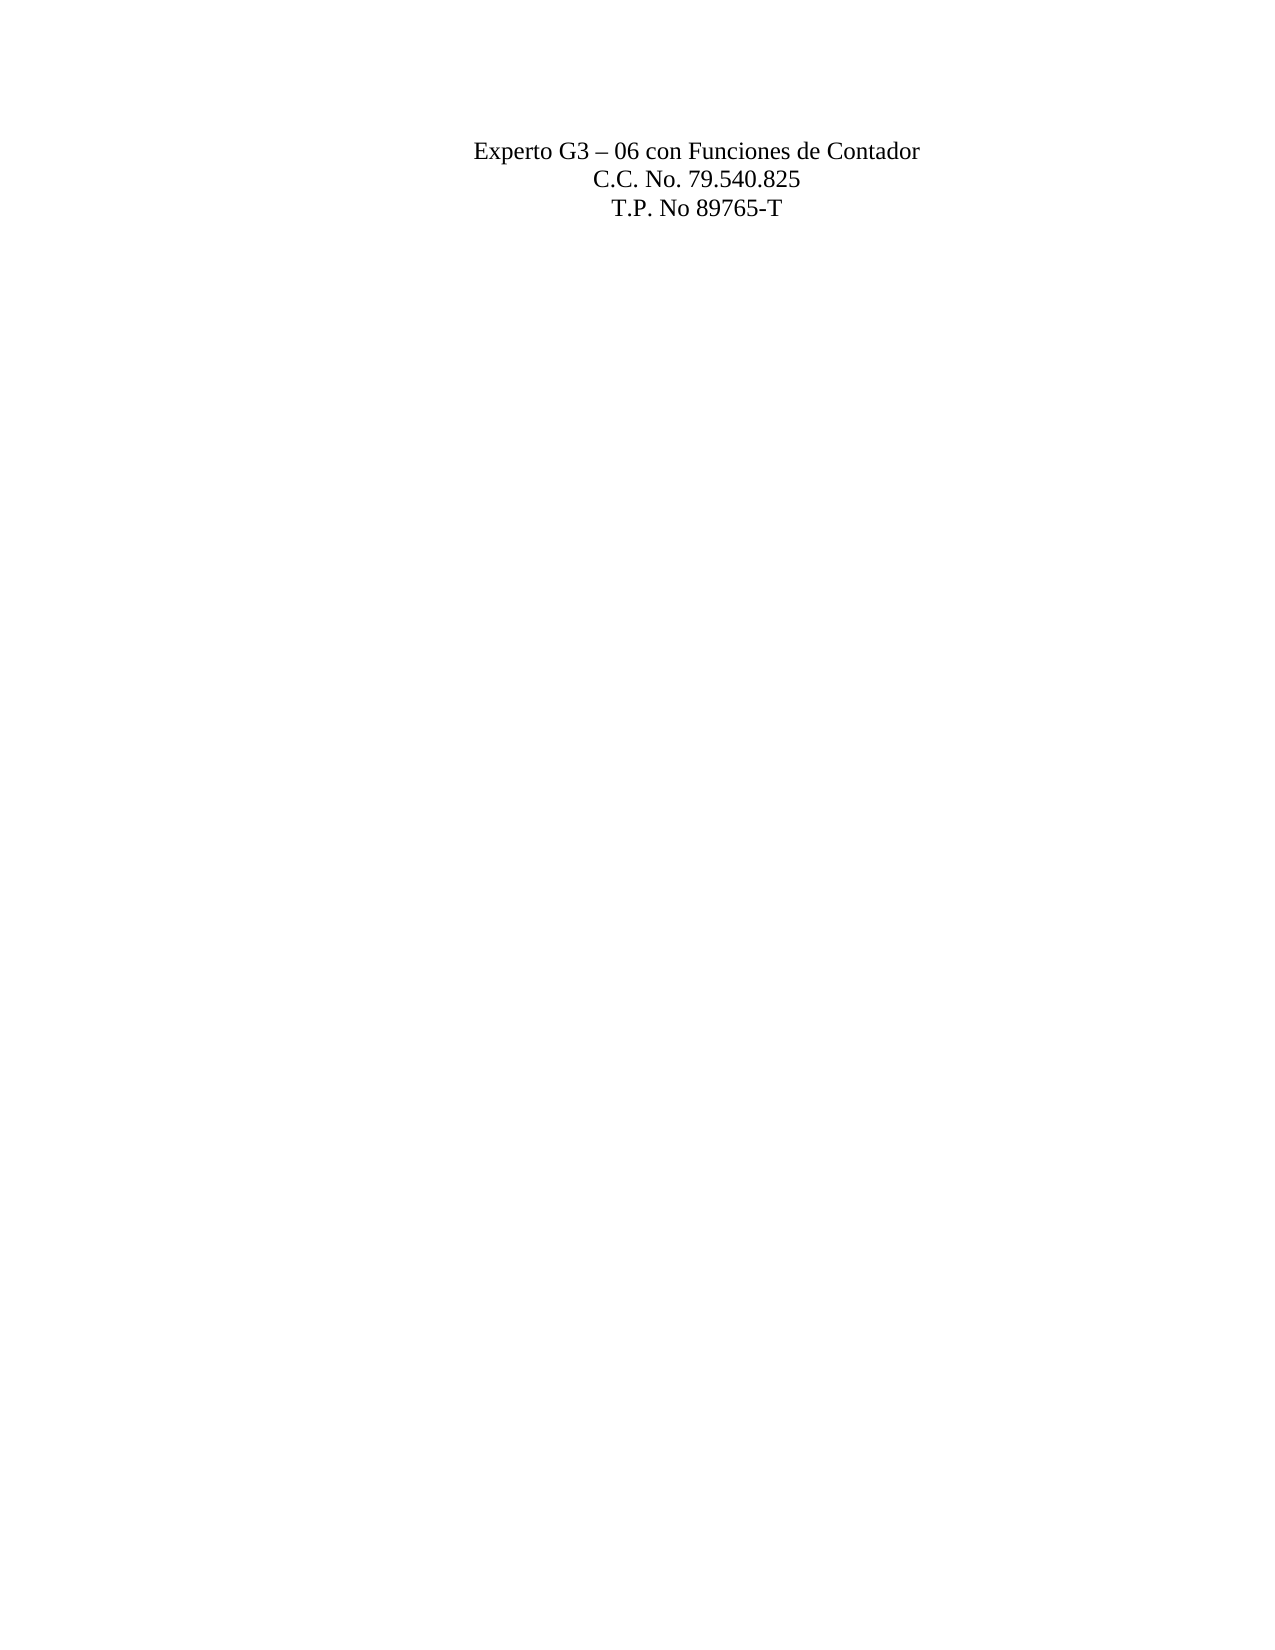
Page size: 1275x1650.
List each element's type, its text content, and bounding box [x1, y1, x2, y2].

text Experto G3 – 06 con Funciones de Contador [236, 136, 1157, 164]
text T.P. No 89765-T [236, 193, 1157, 222]
text C.C. No. 79.540.825 [236, 164, 1157, 193]
